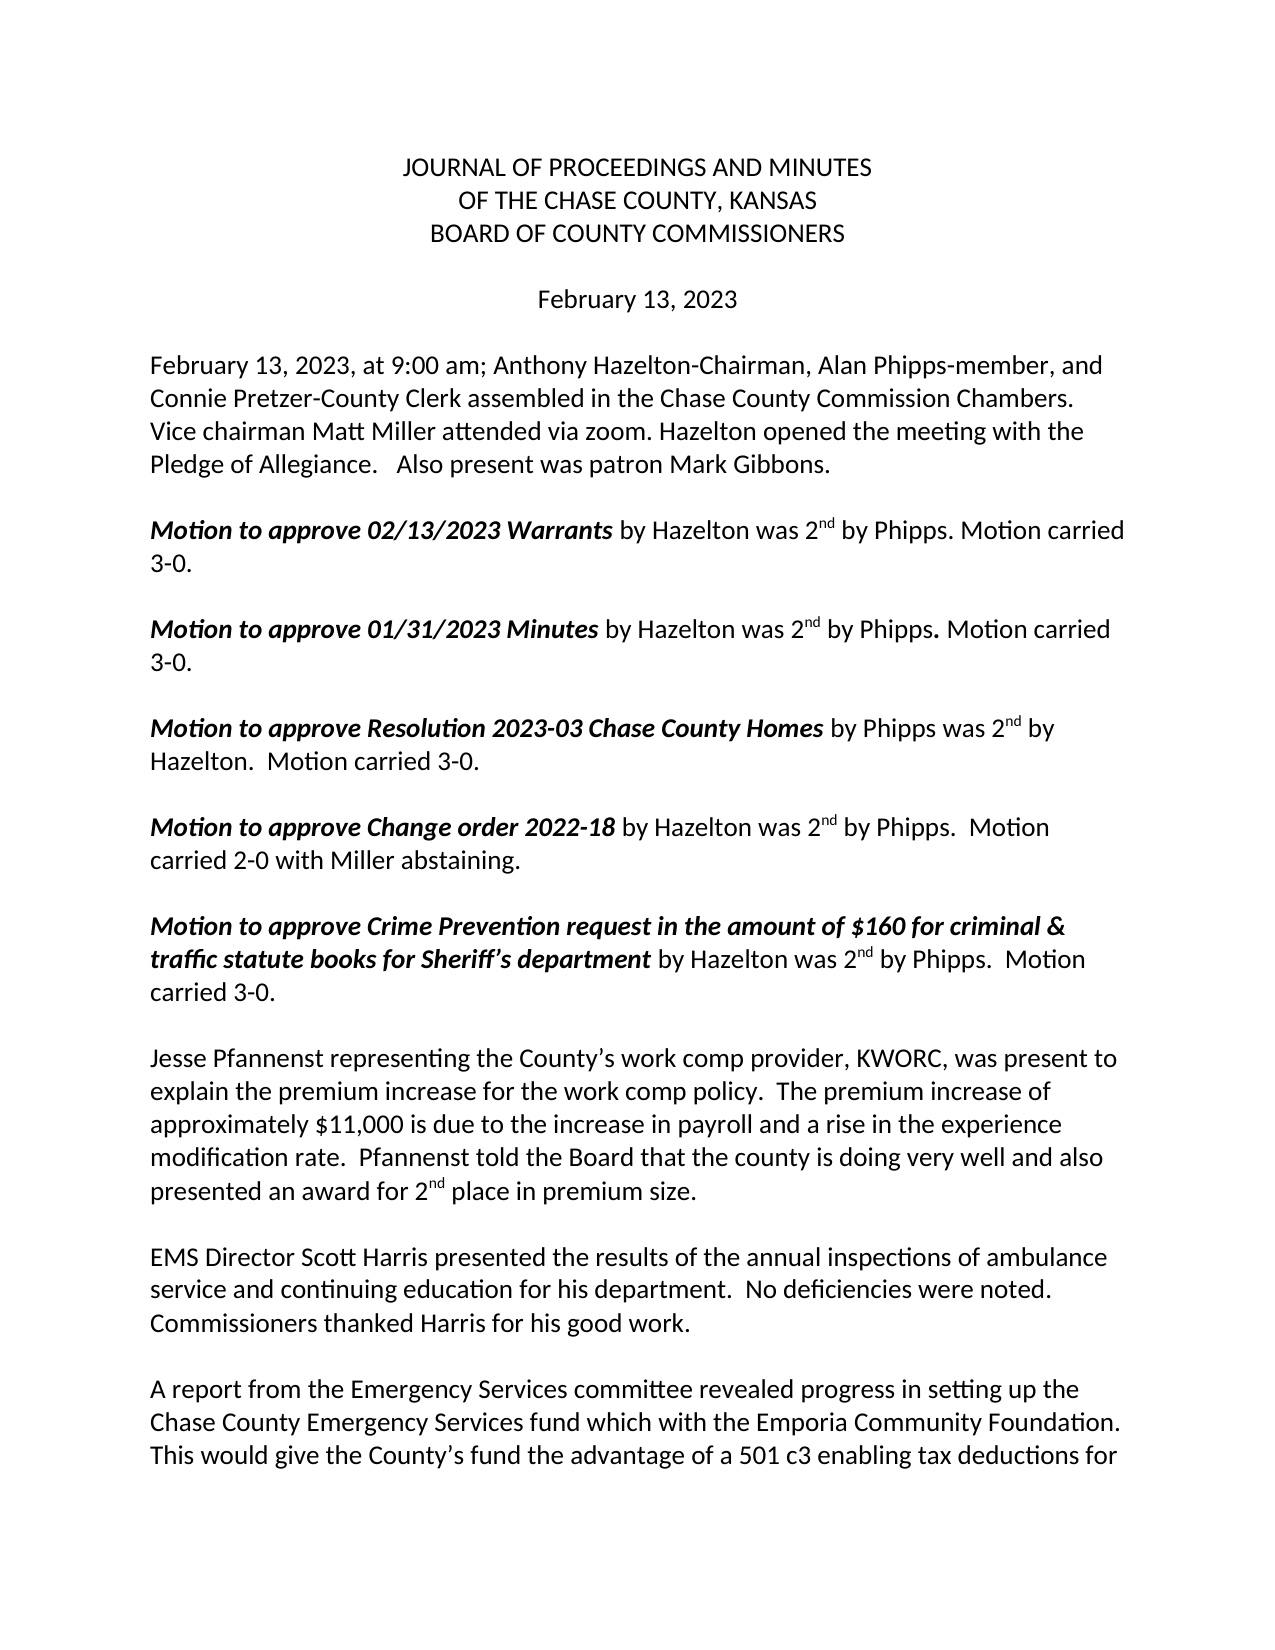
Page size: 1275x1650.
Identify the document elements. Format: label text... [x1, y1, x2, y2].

text BOARD OF COUNTY COMMISSIONERS [150, 216, 1125, 249]
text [150, 1372, 1125, 1471]
text February 13, 2023 [150, 282, 1125, 315]
text February 13, 2023, at 9:00 am; Anthony Hazelton-Chairman, Alan Phipps-member, and Connie Pretzer-County Clerk assembled in the Chase County Commission Chambers. Vice chairman Matt Miller attended via zoom. Hazelton opened the meeting with the Pledge of Allegiance. Also present was patron Mark Gibbons. [150, 348, 1125, 480]
text Motion to approve 01/31/2023 Minutes by Hazelton was 2nd by Phipps. Motion carried 3-0. [150, 612, 1125, 678]
text Motion to approve Change order 2022-18 by Hazelton was 2nd by Phipps. Motion carried 2-0 with Miller abstaining. [150, 810, 1125, 876]
text OF THE CHASE COUNTY, KANSAS [150, 183, 1125, 216]
text Jesse Pfannenst representing the County’s work comp provider, KWORC, was present to explain the premium increase for the work comp policy. The premium increase of approximately $11,000 is due to the increase in payroll and a rise in the experience modification rate. Pfannenst told the Board that the county is doing very well and also presented an award for 2nd place in premium size. [150, 1042, 1125, 1207]
text Motion to approve Resolution 2023-03 Chase County Homes by Phipps was 2nd by Hazelton. Motion carried 3-0. [150, 711, 1125, 777]
text JOURNAL OF PROCEEDINGS AND MINUTES [150, 150, 1125, 183]
text Motion to approve 02/13/2023 Warrants by Hazelton was 2nd by Phipps. Motion carried 3-0. [150, 513, 1125, 579]
text EMS Director Scott Harris presented the results of the annual inspections of ambulance service and continuing education for his department. No deficiencies were noted. Commissioners thanked Harris for his good work. [150, 1240, 1125, 1339]
text Motion to approve Crime Prevention request in the amount of $160 for criminal & traffic statute books for Sheriff’s department by Hazelton was 2nd by Phipps. Motion carried 3-0. [150, 909, 1125, 1008]
